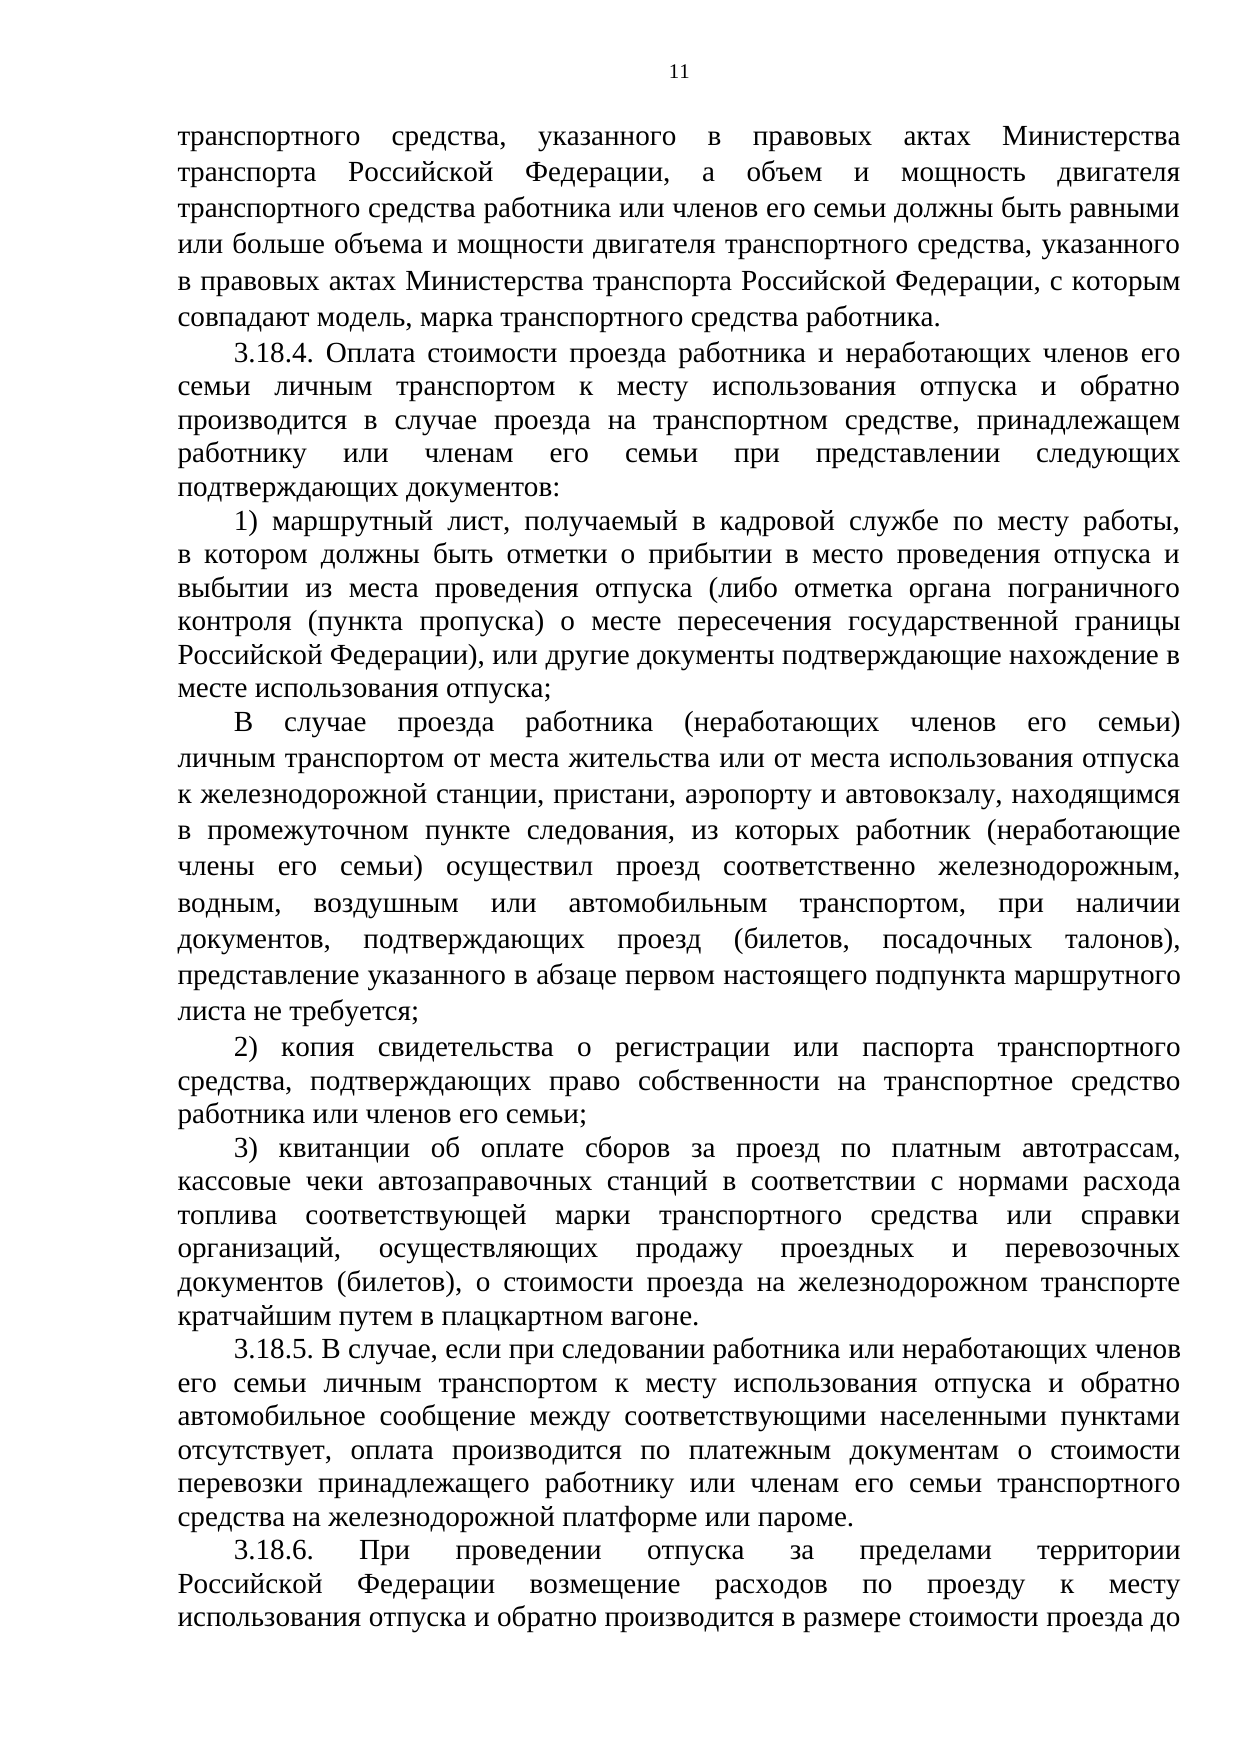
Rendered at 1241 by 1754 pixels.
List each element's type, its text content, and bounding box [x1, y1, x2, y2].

text 3.18.4. Оплата стоимости проезда работника и неработающих членов его семьи личным транспортом к месту использования отпуска и обратно производится в случае проезда на транспортном средстве, принадлежащем работнику или членам его семьи при представлении следующих подтверждающих документов: [177, 335, 1181, 503]
text 3.18.5. В случае, если при следовании работника или неработающих членов его семьи личным транспортом к месту использования отпуска и обратно автомобильное сообщение между соответствующими населенными пунктами отсутствует, оплата производится по платежным документам о стоимости перевозки принадлежащего работнику или членам его семьи транспортного средства на железнодорожной платформе или пароме. [177, 1331, 1181, 1532]
text В случае проезда работника (неработающих членов его семьи) личным транспортом от места жительства или от места использования отпуска к железнодорожной станции, пристани, аэропорту и автовокзалу, находящимся в промежуточном пункте следования, из которых работник (неработающие члены его семьи) осуществил проезд соответственно железнодорожным, водным, воздушным или автомобильным транспортом, при наличии документов, подтверждающих проезд (билетов, посадочных талонов), представление указанного в абзаце первом настоящего подпункта маршрутного листа не требуется; [177, 704, 1181, 1027]
text 3) квитанции об оплате сборов за проезд по платным автотрассам, кассовые чеки автозаправочных станций в соответствии с нормами расхода топлива соответствующей марки транспортного средства или справки организаций, осуществляющих продажу проездных и перевозочных документов (билетов), о стоимости проезда на железнодорожном транспорте кратчайшим путем в плацкартном вагоне. [177, 1130, 1181, 1331]
text 1) маршрутный лист, получаемый в кадровой службе по месту работы, в котором должны быть отметки о прибытии в место проведения отпуска и выбытии из места проведения отпуска (либо отметка органа пограничного контроля (пункта пропуска) о месте пересечения государственной границы Российской Федерации), или другие документы подтверждающие нахождение в месте использования отпуска; [177, 503, 1181, 704]
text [177, 1532, 1181, 1633]
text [177, 118, 1181, 332]
text 2) копия свидетельства о регистрации или паспорта транспортного средства, подтверждающих право собственности на транспортное средство работника или членов его семьи; [177, 1029, 1181, 1130]
